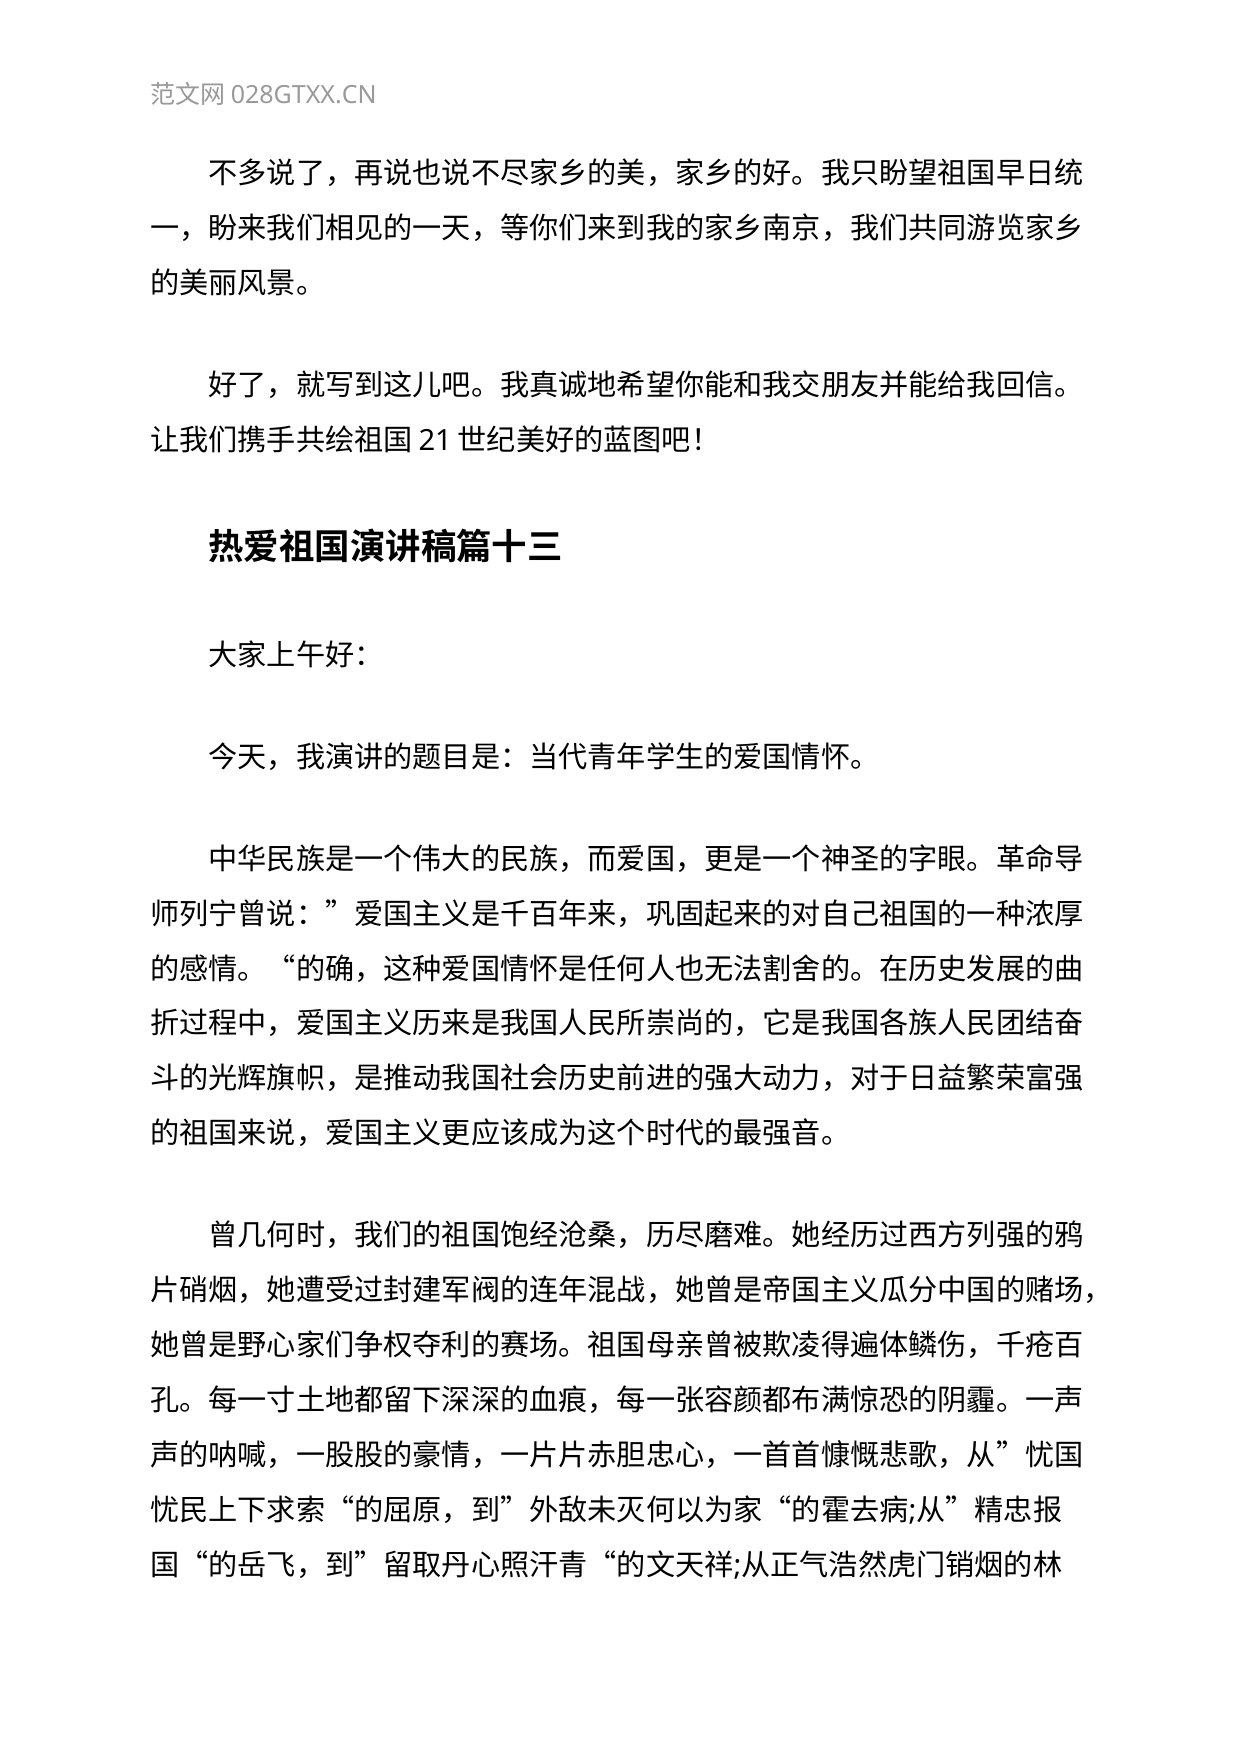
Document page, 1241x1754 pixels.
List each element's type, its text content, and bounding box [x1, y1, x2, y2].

text 今天，我演讲的题目是：当代青年学生的爱国情怀。 [150, 734, 1090, 776]
text 大家上午好： [150, 632, 1090, 674]
text 好了，就写到这儿吧。我真诚地希望你能和我交朋友并能给我回信。让我们携手共绘祖国21世纪美好的蓝图吧！ [150, 362, 1090, 459]
text 中华民族是一个伟大的民族，而爱国，更是一个神圣的字眼。革命导师列宁曾说：”爱国主义是千百年来，巩固起来的对自己祖国的一种浓厚的感情。“的确，这种爱国情怀是任何人也无法割舍的。在历史发展的曲折过程中，爱国主义历来是我国人民所崇尚的，它是我国各族人民团结奋斗的光辉旗帜，是推动我国社会历史前进的强大动力，对于日益繁荣富强的祖国来说，爱国主义更应该成为这个时代的最强音。 [150, 835, 1090, 1152]
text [150, 1212, 1090, 1583]
text 热爱祖国演讲稿篇十三 [150, 518, 1090, 570]
text 不多说了，再说也说不尽家乡的美，家乡的好。我只盼望祖国早日统一，盼来我们相见的一天，等你们来到我的家乡南京，我们共同游览家乡的美丽风景。 [150, 150, 1090, 302]
